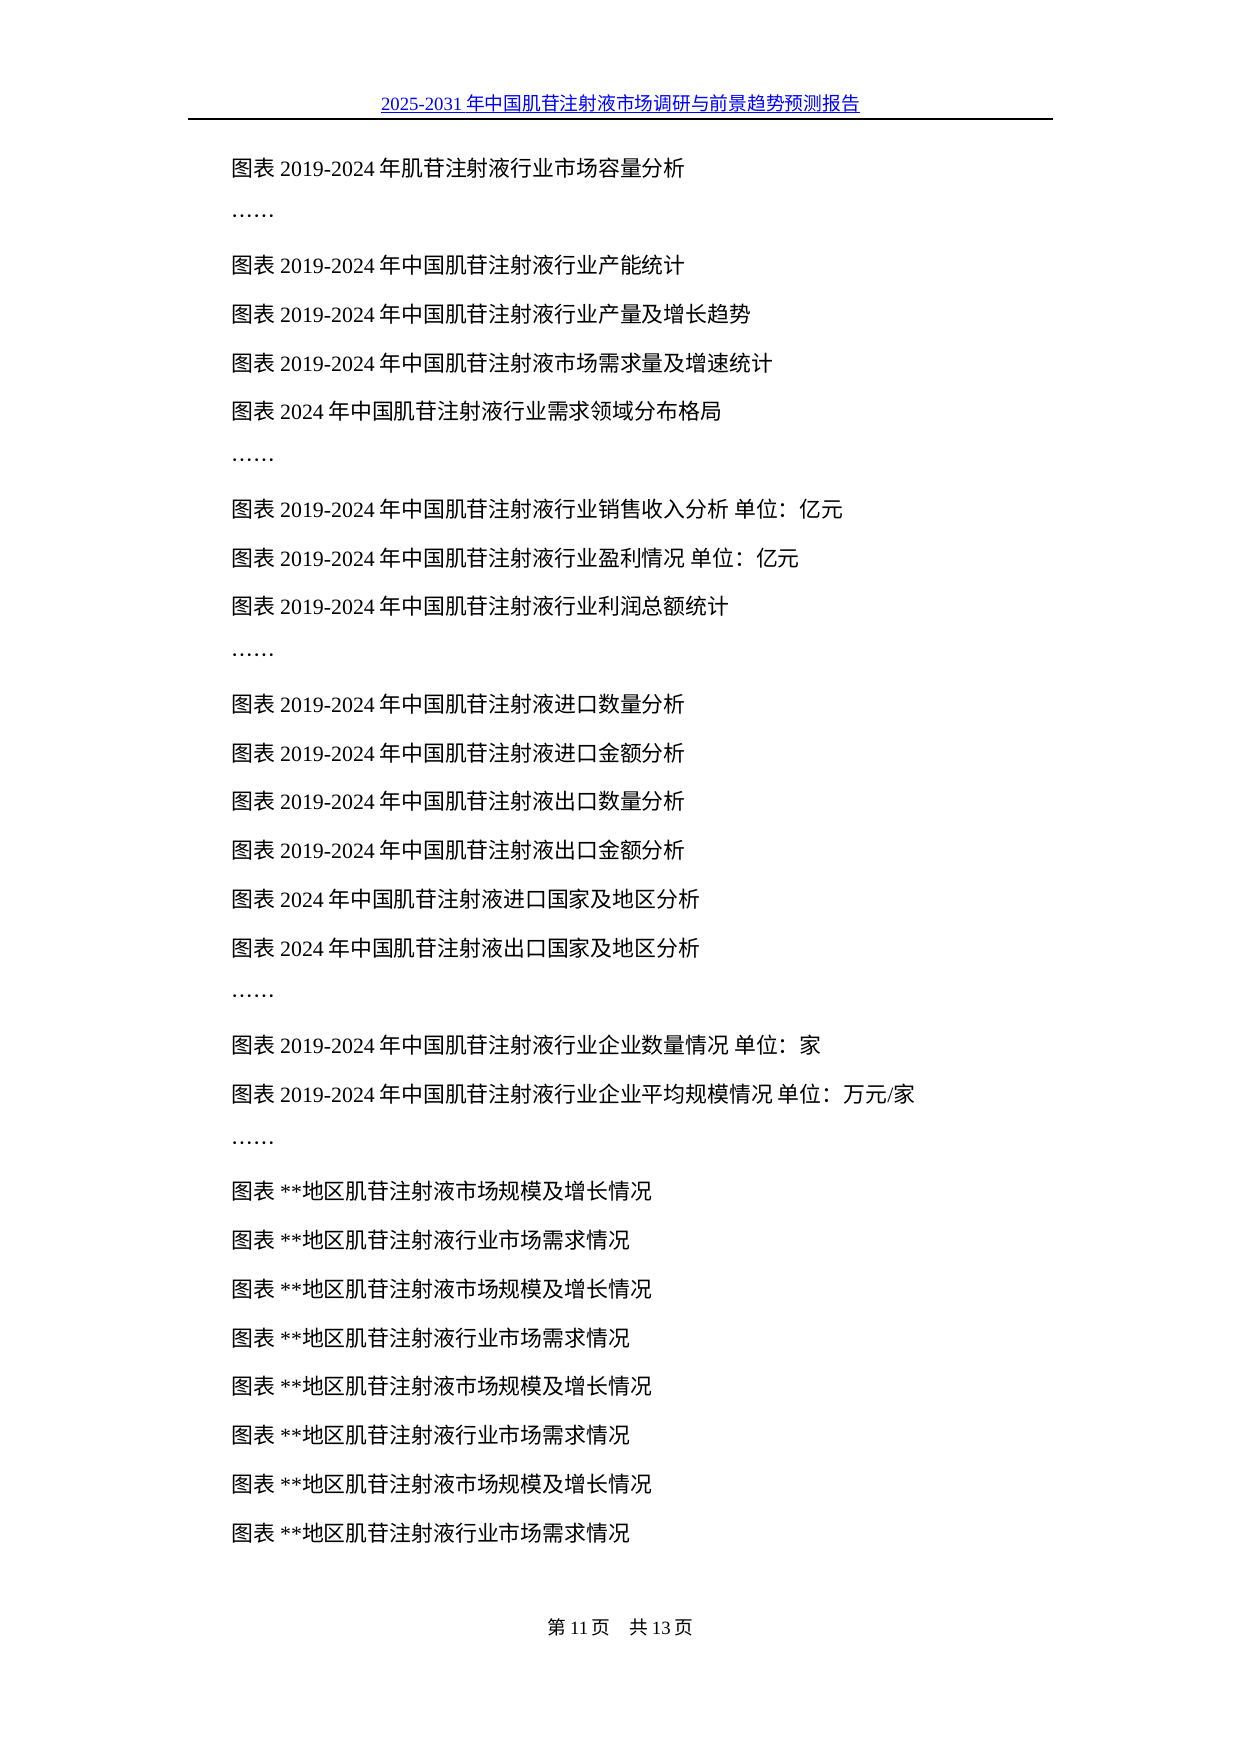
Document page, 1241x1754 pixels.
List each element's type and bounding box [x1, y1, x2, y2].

text [187, 150, 1053, 1548]
